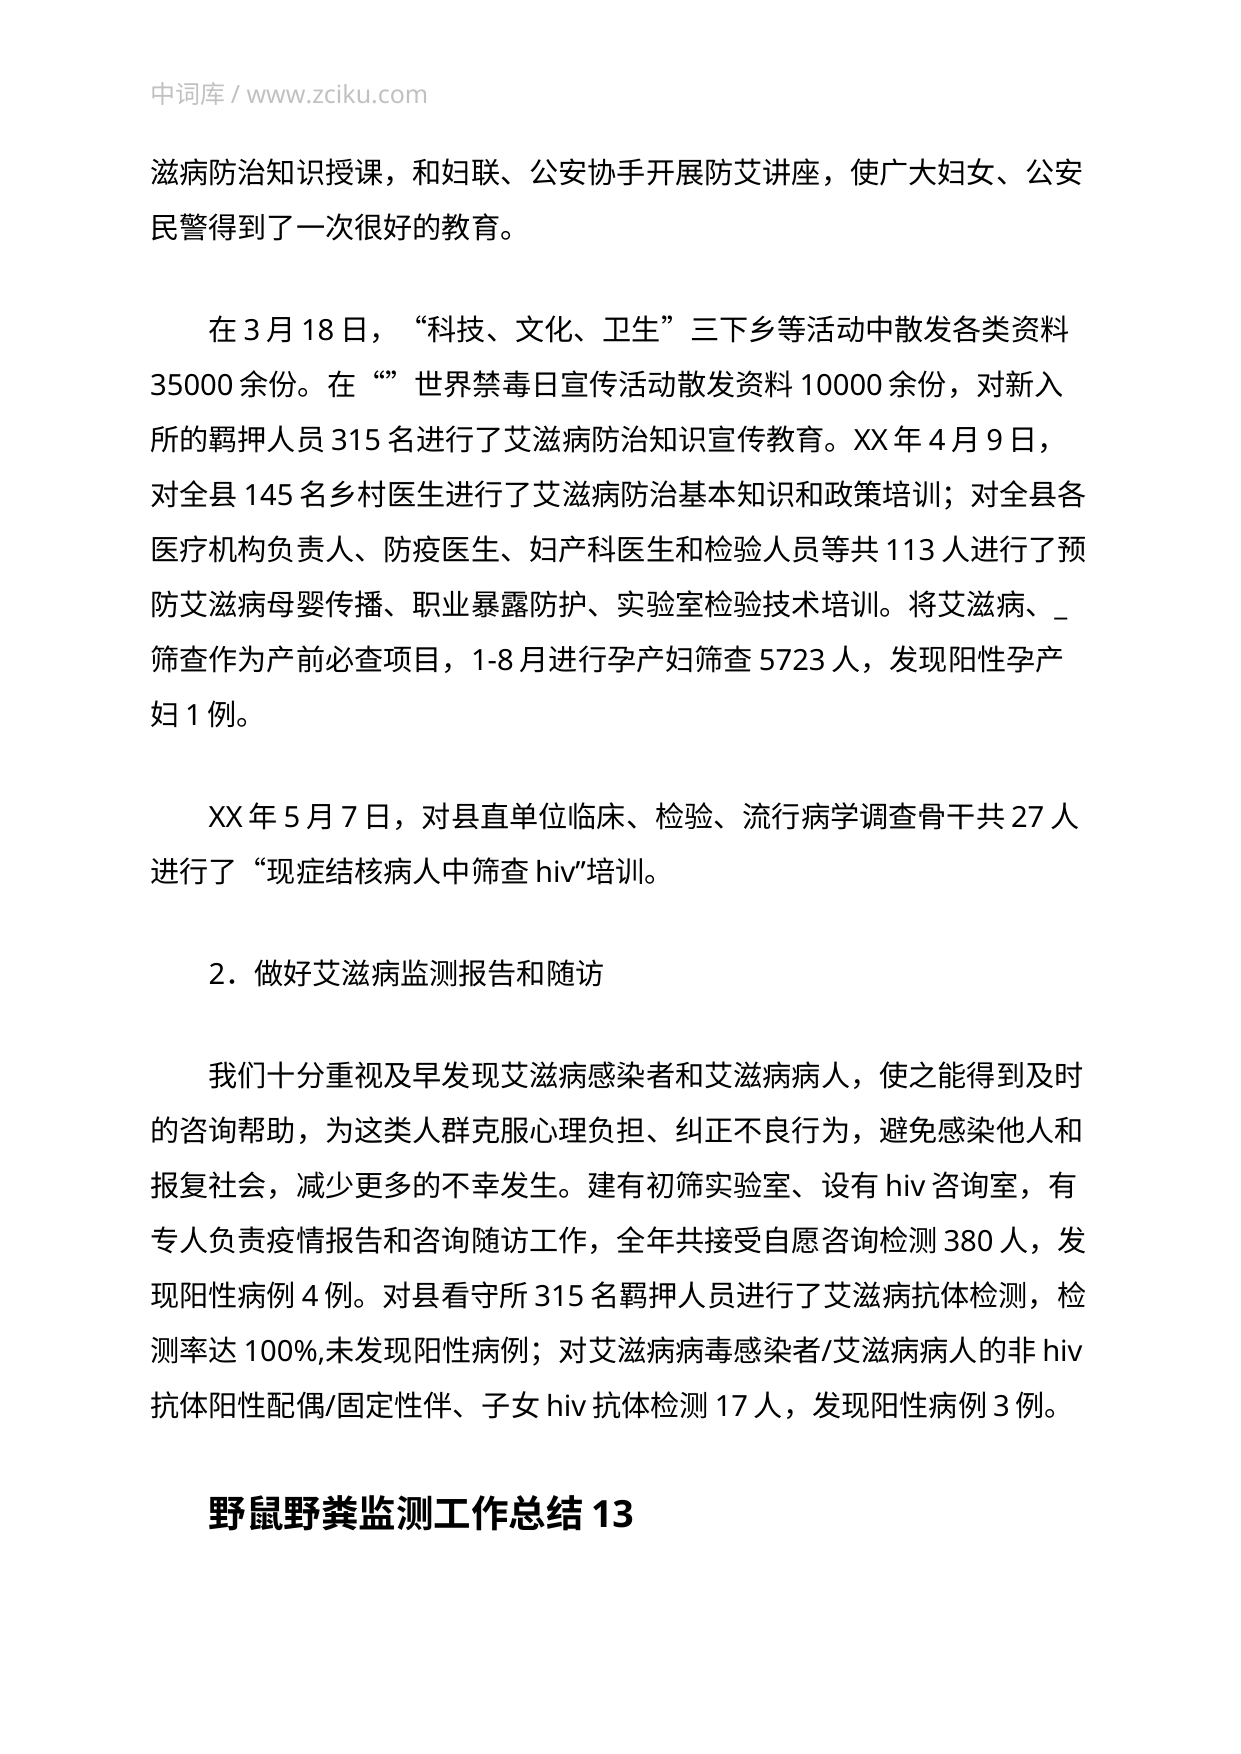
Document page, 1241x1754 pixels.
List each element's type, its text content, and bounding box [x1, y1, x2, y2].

text 在3月18日，“科技、文化、卫生”三下乡等活动中散发各类资料35000余份。在“”世界禁毒日宣传活动散发资料10000余份，对新入所的羁押人员315名进行了艾滋病防治知识宣传教育。XX年4月9日，对全县145名乡村医生进行了艾滋病防治基本知识和政策培训；对全县各医疗机构负责人、防疫医生、妇产科医生和检验人员等共113人进行了预防艾滋病母婴传播、职业暴露防护、实验室检验技术培训。将艾滋病、_筛查作为产前必查项目，1-8月进行孕产妇筛查5723人，发现阳性孕产妇1例。 [150, 307, 1090, 734]
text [150, 150, 1090, 247]
text 我们十分重视及早发现艾滋病感染者和艾滋病病人，使之能得到及时的咨询帮助，为这类人群克服心理负担、纠正不良行为，避免感染他人和报复社会，减少更多的不幸发生。建有初筛实验室、设有hiv咨询室，有专人负责疫情报告和咨询随访工作，全年共接受自愿咨询检测380人，发现阳性病例4例。对县看守所315名羁押人员进行了艾滋病抗体检测，检测率达100%,未发现阳性病例；对艾滋病病毒感染者/艾滋病病人的非hiv抗体阳性配偶/固定性伴、子女hiv抗体检测17人，发现阳性病例3例。 [150, 1053, 1090, 1425]
text 野鼠野粪监测工作总结13 [150, 1484, 1090, 1539]
text 2．做好艾滋病监测报告和随访 [150, 951, 1090, 993]
text XX年5月7日，对县直单位临床、检验、流行病学调查骨干共27人进行了“现症结核病人中筛查hiv”培训。 [150, 794, 1090, 891]
